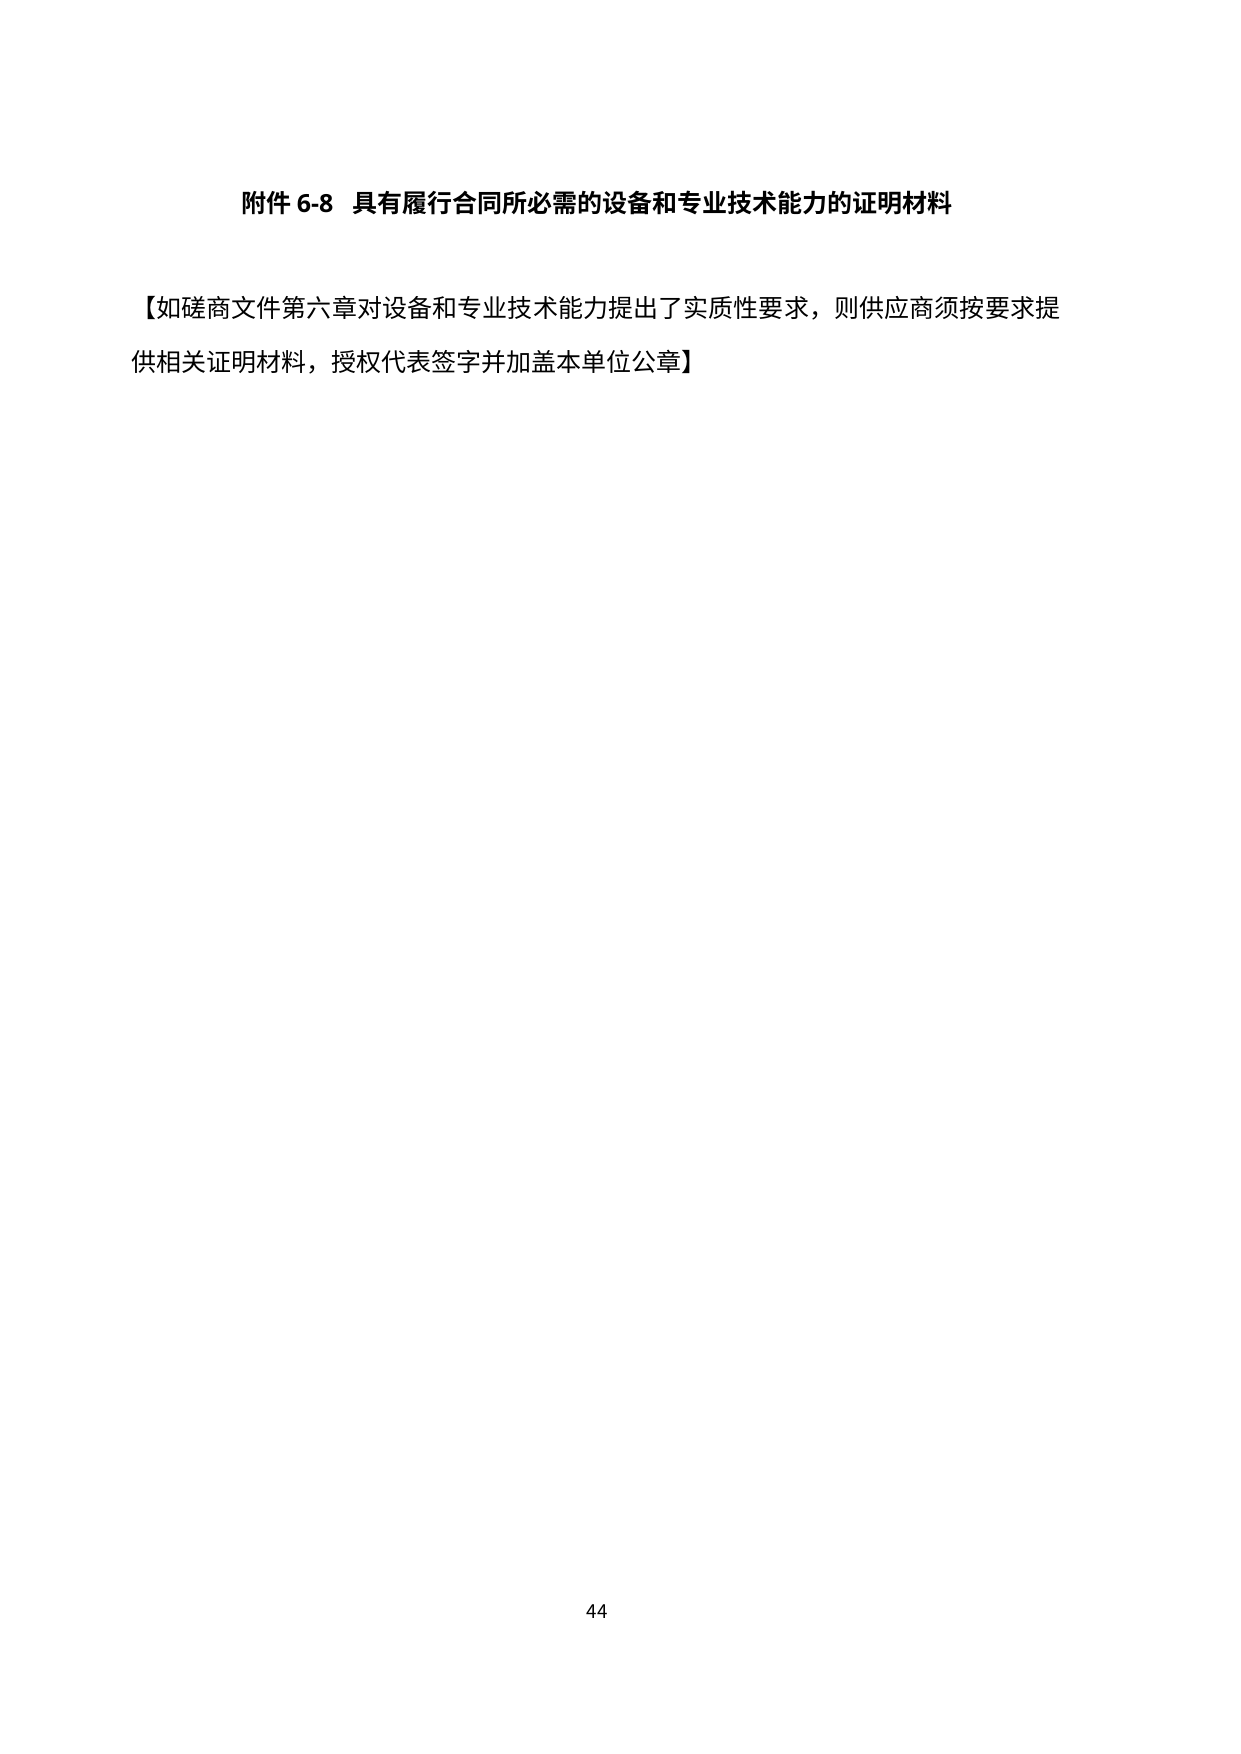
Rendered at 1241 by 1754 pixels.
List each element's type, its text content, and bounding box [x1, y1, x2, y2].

text 附件6-8 具有履行合同所必需的设备和专业技术能力的证明材料 [131, 183, 1063, 219]
text 【如磋商文件第六章对设备和专业技术能力提出了实质性要求，则供应商须按要求提供相关证明材料，授权代表签字并加盖本单位公章】 [131, 288, 1063, 379]
